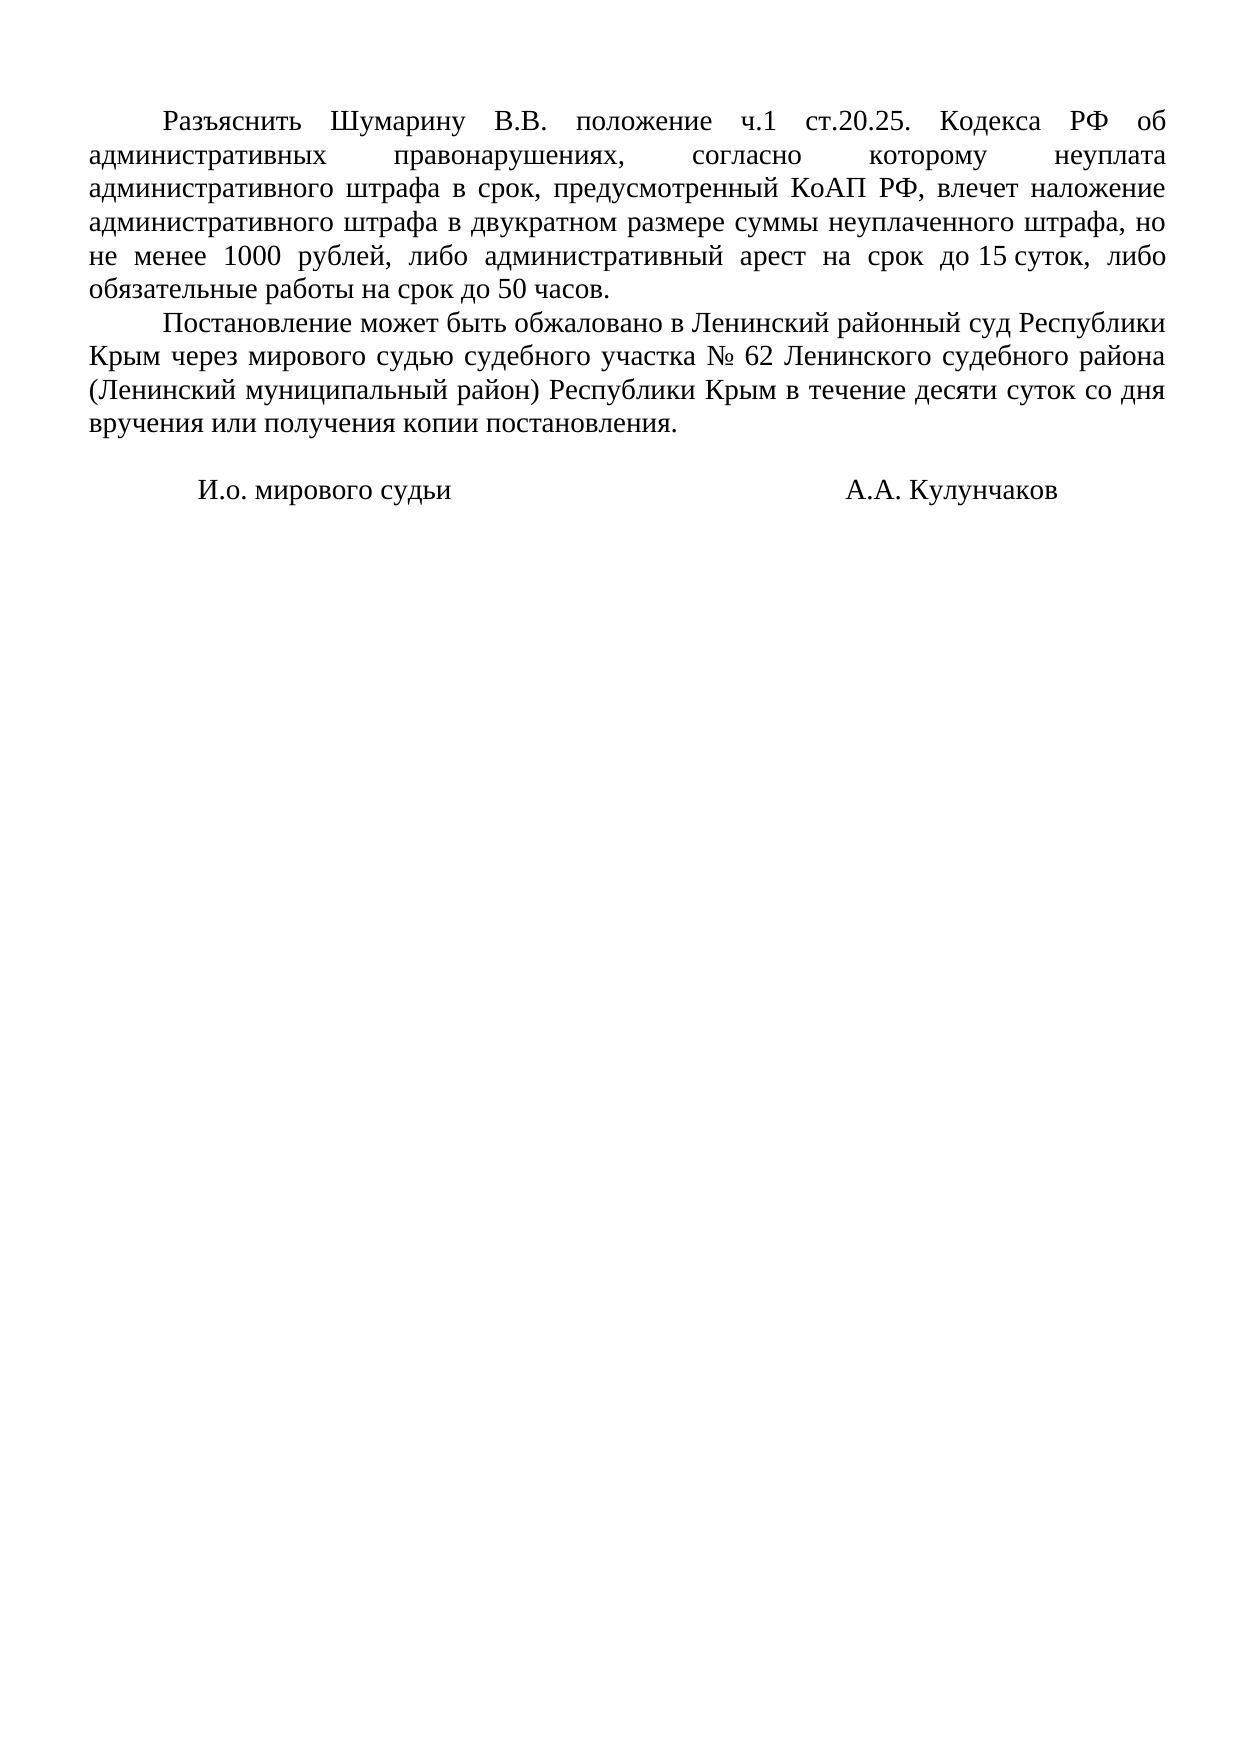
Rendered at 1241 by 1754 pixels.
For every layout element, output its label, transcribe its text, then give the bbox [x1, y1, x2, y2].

text Постановление может быть обжаловано в Ленинский районный суд Республики Крым через мирового судью судебного участка № 62 Ленинского судебного района (Ленинский муниципальный район) Республики Крым в течение десяти суток со дня вручения или получения копии постановления. [89, 305, 1167, 439]
text Разъяснить Шумарину В.В. положение ч.1 ст.20.25. Кодекса РФ об административных правонарушениях, согласно которому неуплата административного штрафа в срок, предусмотренный КоАП РФ, влечет наложение административного штрафа в двукратном размере суммы неуплаченного штрафа, но не менее 1000 рублей, либо административный арест на срок до 15 суток, либо обязательные работы на срок до 50 часов. [89, 103, 1167, 137]
text Разъяснить Шумарину В.В. положение ч.1 ст.20.25. Кодекса РФ об административных правонарушениях, согласно которому неуплата административного штрафа в срок, предусмотренный КоАП РФ, влечет наложение административного штрафа в двукратном размере суммы неуплаченного штрафа, но не менее 1000 рублей, либо административный арест на срок до 15 суток, либо обязательные работы на срок до 50 часов. [610, 238, 1167, 305]
text И.о. мирового судьи А.А. Кулунчаков [89, 472, 1167, 506]
